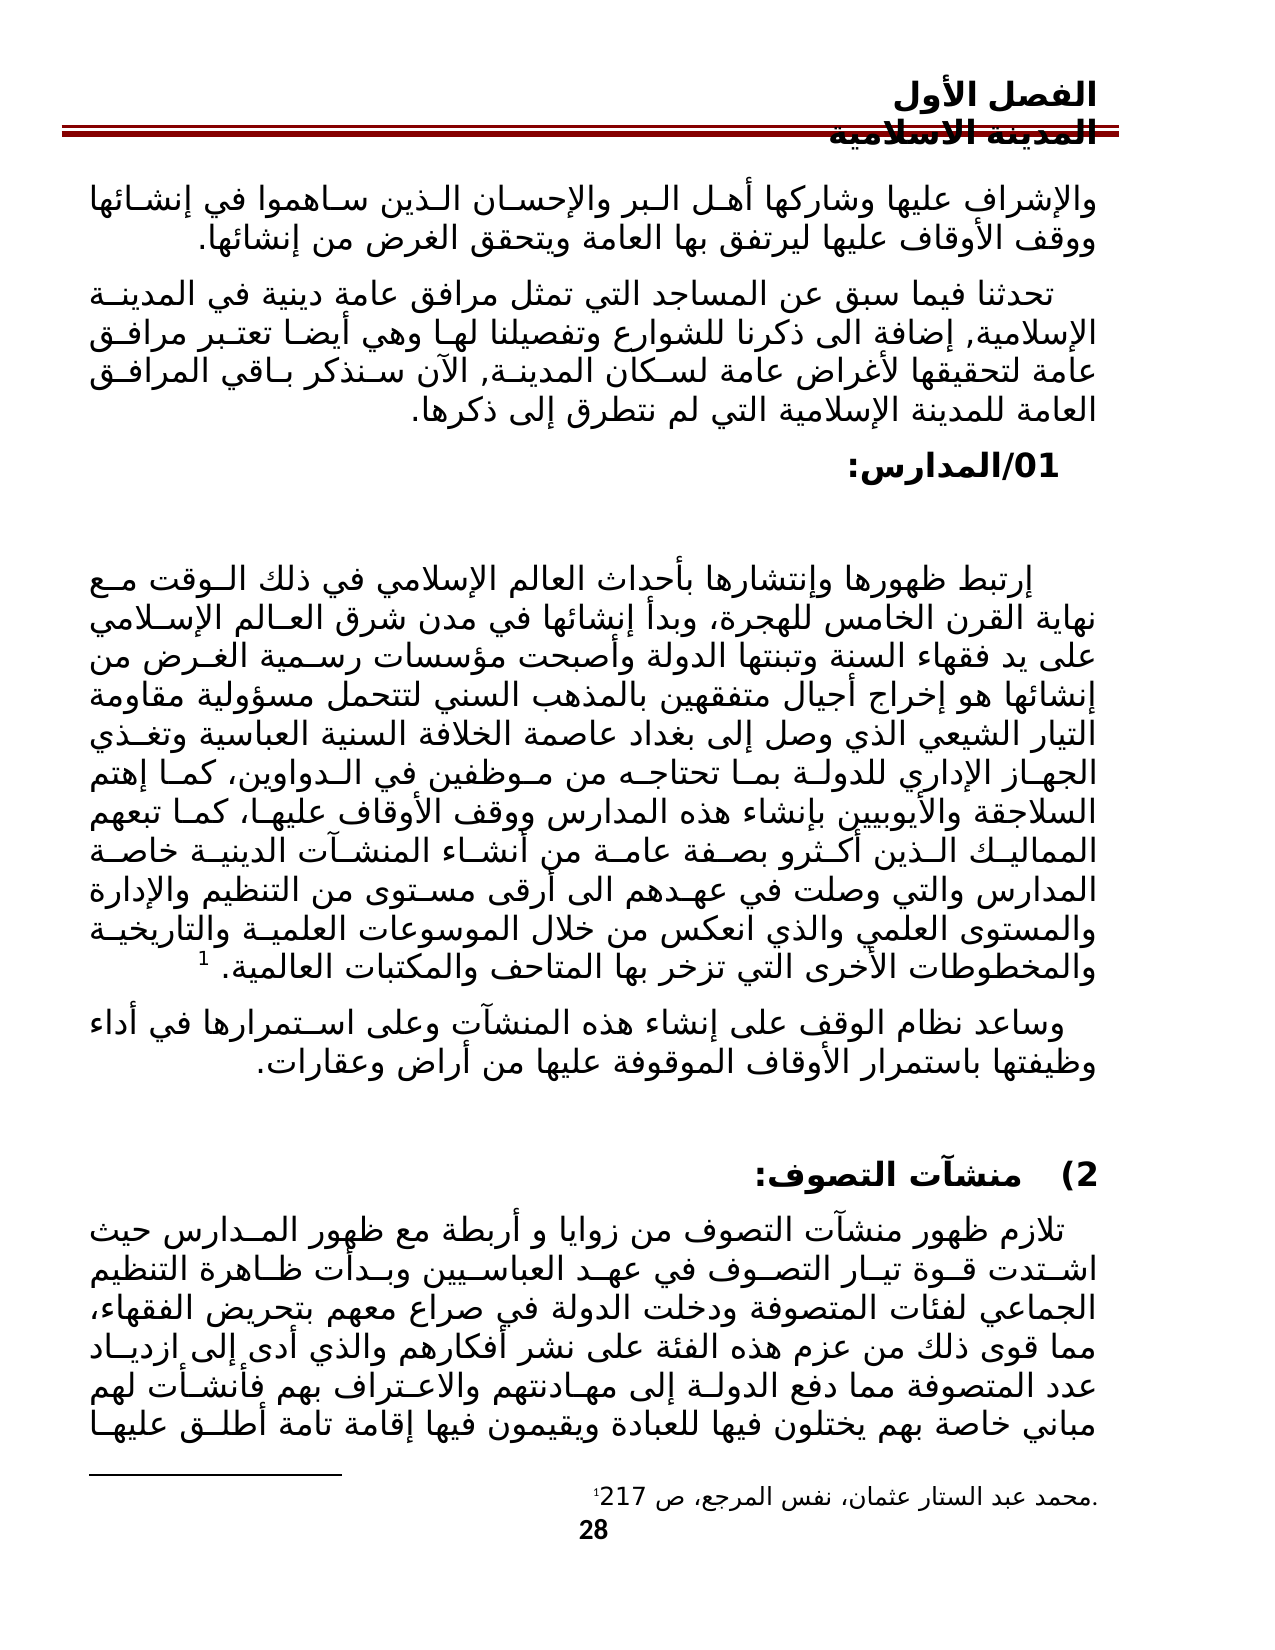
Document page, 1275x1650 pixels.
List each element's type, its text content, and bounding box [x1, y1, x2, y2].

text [89, 180, 1098, 258]
text تحدثنا فيما سبق عن المساجد التي تمثل مرافق عامة دينية في المدينة الإسلامية, إضافة الى ذكرنا للشوارع وتفصيلنا لها وهي أيضا تعتبر مرافق عامة لتحقيقها لأغراض عامة لسكان المدينة, الآن سنذكر باقي المرافق العامة للمدينة الإسلامية التي لم نتطرق إلى ذكرها. [89, 274, 1098, 430]
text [89, 1211, 1098, 1444]
text وساعد نظام الوقف على إنشاء هذه المنشآت وعلى استمرارها في أداء وظيفتها باستمرار الأوقاف الموقوفة عليها من أراض وعقارات. [89, 1003, 1098, 1081]
text 01/المدارس: [89, 446, 1060, 485]
text إرتبط ظهورها وإنتشارها بأحداث العالم الإسلامي في ذلك الوقت مع نهاية القرن الخامس للهجرة، وبدأ إنشائها في مدن شرق العالم الإسلامي على يد فقهاء السنة وتبنتها الدولة وأصبحت مؤسسات رسمية الغرض من إنشائها هو إخراج أجيال متفقهين بالمذهب السني لتتحمل مسؤولية مقاومة التيار الشيعي الذي وصل إلى بغداد عاصمة الخلافة السنية العباسية وتغذي الجهاز الإداري للدولة بما تحتاجه من موظفين في الدواوين، كما إهتم السلاجقة والأيوبيين بإنشاء هذه المدارس ووقف الأوقاف عليها، كما تبعهم المماليك الذين أكثرو بصفة عامة من أنشاء المنشآت الدينية خاصة المدارس والتي وصلت في عهدهم الى أرقى مستوى من التنظيم والإدارة والمستوى العلمي والذي انعكس من خلال الموسوعات العلمية والتاريخية والمخطوطات الأخرى التي تزخر بها المتاحف والمكتبات العالمية. [89, 559, 1098, 987]
list منشآت التصوف: [89, 1155, 1060, 1194]
